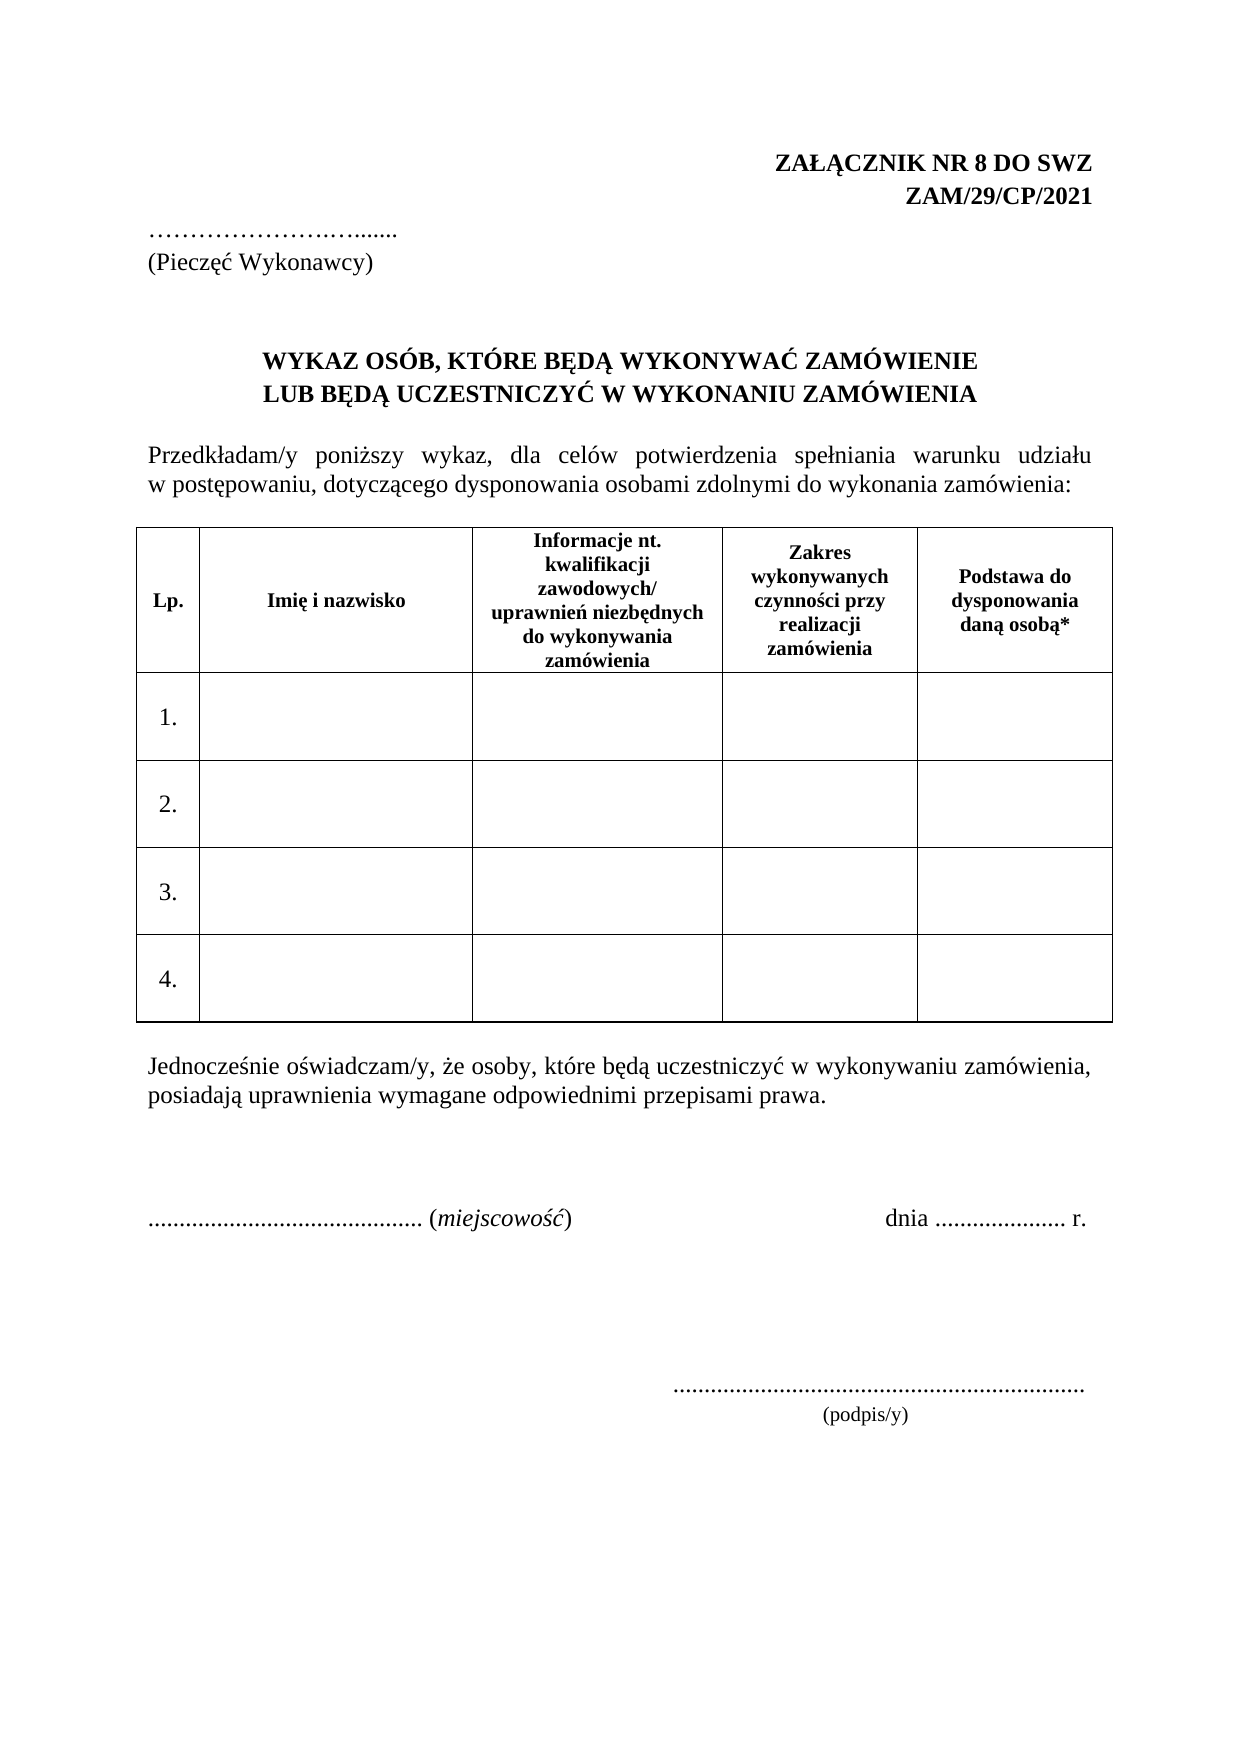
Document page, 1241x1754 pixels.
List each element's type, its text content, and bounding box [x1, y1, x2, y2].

text .................................................................. [598, 1369, 1092, 1397]
text Jednocześnie oświadczam/y, że osoby, które będą uczestniczyć w wykonywaniu zamówienia, posiadają uprawnienia wymagane odpowiednimi przepisami prawa. [148, 1051, 1092, 1109]
table_cell [723, 935, 917, 1021]
table_header Zakres wykonywanych czynności przy realizacji zamówienia [723, 528, 917, 672]
table_cell [918, 848, 1112, 934]
table_cell [918, 673, 1112, 759]
table_cell [200, 761, 472, 847]
text ZAŁĄCZNIK NR 8 DO SWZ [148, 148, 1092, 176]
table_header Podstawa do dysponowania daną osobą* [918, 528, 1112, 672]
text LUB BĘDĄ UCZESTNICZYĆ W WYKONANIU ZAMÓWIENIA [148, 379, 1092, 408]
table_cell 2. [137, 761, 199, 847]
table_cell [200, 848, 472, 934]
table_cell [723, 848, 917, 934]
table_cell [473, 848, 722, 934]
text (Pieczęć Wykonawcy) [148, 247, 1092, 276]
table_cell [723, 673, 917, 759]
table_cell [473, 673, 722, 759]
table_cell [723, 761, 917, 847]
table_header Imię i nazwisko [200, 528, 472, 672]
text ............................................ (miejscowość) dnia ..................... r. [148, 1203, 1092, 1232]
table_cell 3. [137, 848, 199, 934]
table_cell [918, 935, 1112, 1021]
table_cell [473, 935, 722, 1021]
table_cell 4. [137, 935, 199, 1021]
text ZAM/29/CP/2021 [148, 181, 1092, 209]
table_cell [200, 673, 472, 759]
table_header Informacje nt. kwalifikacji zawodowych/ uprawnień niezbędnych do wykonywania zamówienia [473, 528, 722, 672]
text WYKAZ OSÓB, KTÓRE BĘDĄ WYKONYWAĆ ZAMÓWIENIE [148, 346, 1092, 374]
table_cell [200, 935, 472, 1021]
text (podpis/y) [748, 1402, 1092, 1426]
table_cell [918, 761, 1112, 847]
text ………………….…....... [148, 214, 1092, 242]
table_cell [473, 761, 722, 847]
text Przedkładam/y poniższy wykaz, dla celów potwierdzenia spełniania warunku udziału w postępowaniu, dotyczącego dysponowania osobami zdolnymi do wykonania zamówienia: [148, 441, 1092, 498]
table_cell 1. [137, 673, 199, 759]
table_header Lp. [137, 528, 199, 672]
